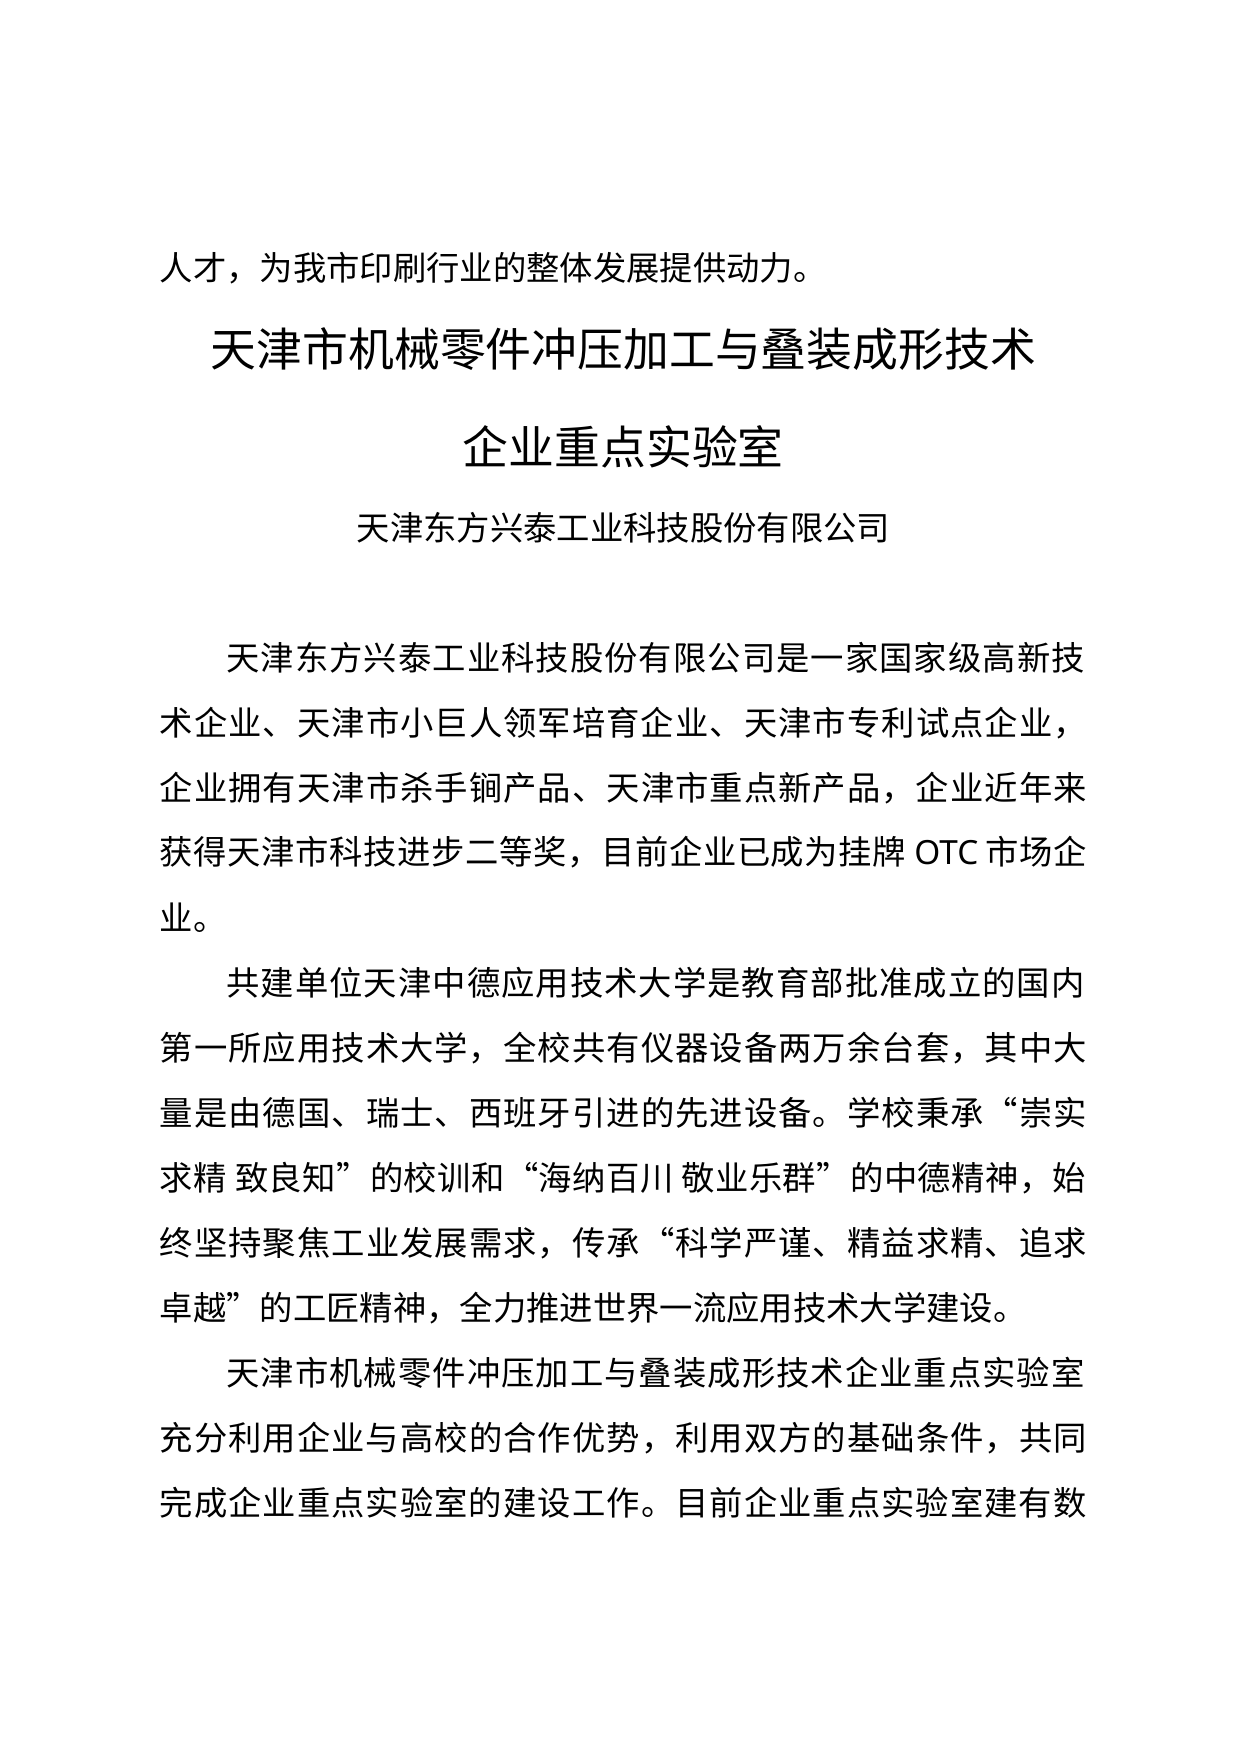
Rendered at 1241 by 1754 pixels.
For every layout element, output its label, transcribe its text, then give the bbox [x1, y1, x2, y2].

text 共建单位天津中德应用技术大学是教育部批准成立的国内第一所应用技术大学，全校共有仪器设备两万余台套，其中大量是由德国、瑞士、西班牙引进的先进设备。学校秉承“崇实 求精 致良知”的校训和“海纳百川 敬业乐群”的中德精神，始终坚持聚焦工业发展需求，传承“科学严谨、精益求精、追求卓越”的工匠精神，全力推进世界一流应用技术大学建设。 [159, 948, 1087, 1338]
text 天津市机械零件冲压加工与叠装成形技术 [159, 298, 1087, 395]
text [159, 1338, 1087, 1533]
text 企业重点实验室 [159, 395, 1087, 493]
text 天津东方兴泰工业科技股份有限公司是一家国家级高新技术企业、天津市小巨人领军培育企业、天津市专利试点企业，企业拥有天津市杀手锏产品、天津市重点新产品，企业近年来获得天津市科技进步二等奖，目前企业已成为挂牌OTC市场企业。 [159, 623, 1087, 948]
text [159, 233, 1087, 298]
text 天津东方兴泰工业科技股份有限公司 [159, 493, 1087, 558]
